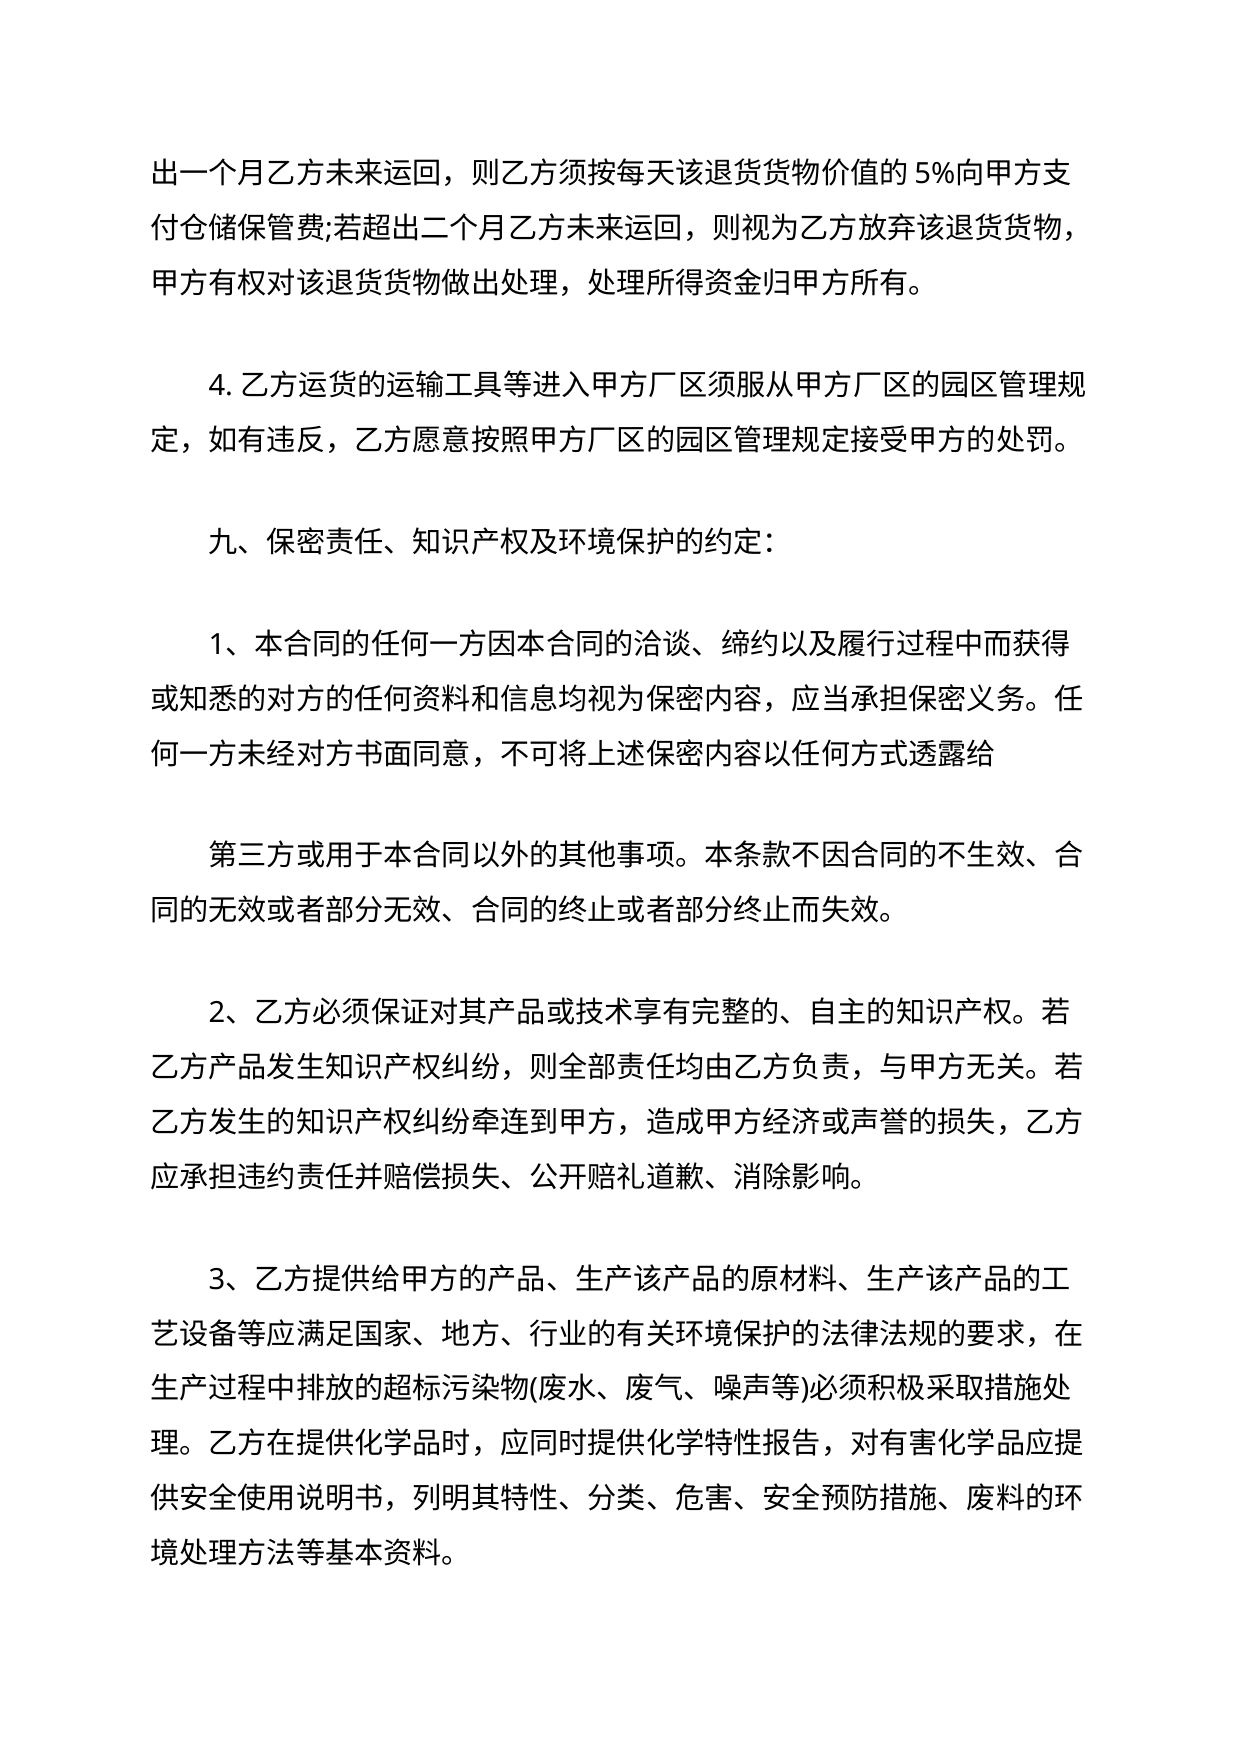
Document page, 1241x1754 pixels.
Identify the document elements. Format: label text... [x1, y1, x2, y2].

text 2、乙方必须保证对其产品或技术享有完整的、自主的知识产权。若乙方产品发生知识产权纠纷，则全部责任均由乙方负责，与甲方无关。若乙方发生的知识产权纠纷牵连到甲方，造成甲方经济或声誉的损失，乙方应承担违约责任并赔偿损失、公开赔礼道歉、消除影响。 [150, 989, 1090, 1196]
text 1、本合同的任何一方因本合同的洽谈、缔约以及履行过程中而获得或知悉的对方的任何资料和信息均视为保密内容，应当承担保密义务。任何一方未经对方书面同意，不可将上述保密内容以任何方式透露给 [150, 620, 1090, 772]
text 九、保密责任、知识产权及环境保护的约定： [150, 518, 1090, 561]
text 第三方或用于本合同以外的其他事项。本条款不因合同的不生效、合同的无效或者部分无效、合同的终止或者部分终止而失效。 [150, 832, 1090, 929]
text 3、乙方提供给甲方的产品、生产该产品的原材料、生产该产品的工艺设备等应满足国家、地方、行业的有关环境保护的法律法规的要求，在生产过程中排放的超标污染物(废水、废气、噪声等)必须积极采取措施处理。乙方在提供化学品时，应同时提供化学特性报告，对有害化学品应提供安全使用说明书，列明其特性、分类、危害、安全预防措施、废料的环境处理方法等基本资料。 [150, 1255, 1090, 1572]
text 4. 乙方运货的运输工具等进入甲方厂区须服从甲方厂区的园区管理规定，如有违反，乙方愿意按照甲方厂区的园区管理规定接受甲方的处罚。 [150, 362, 1090, 459]
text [150, 150, 1090, 302]
